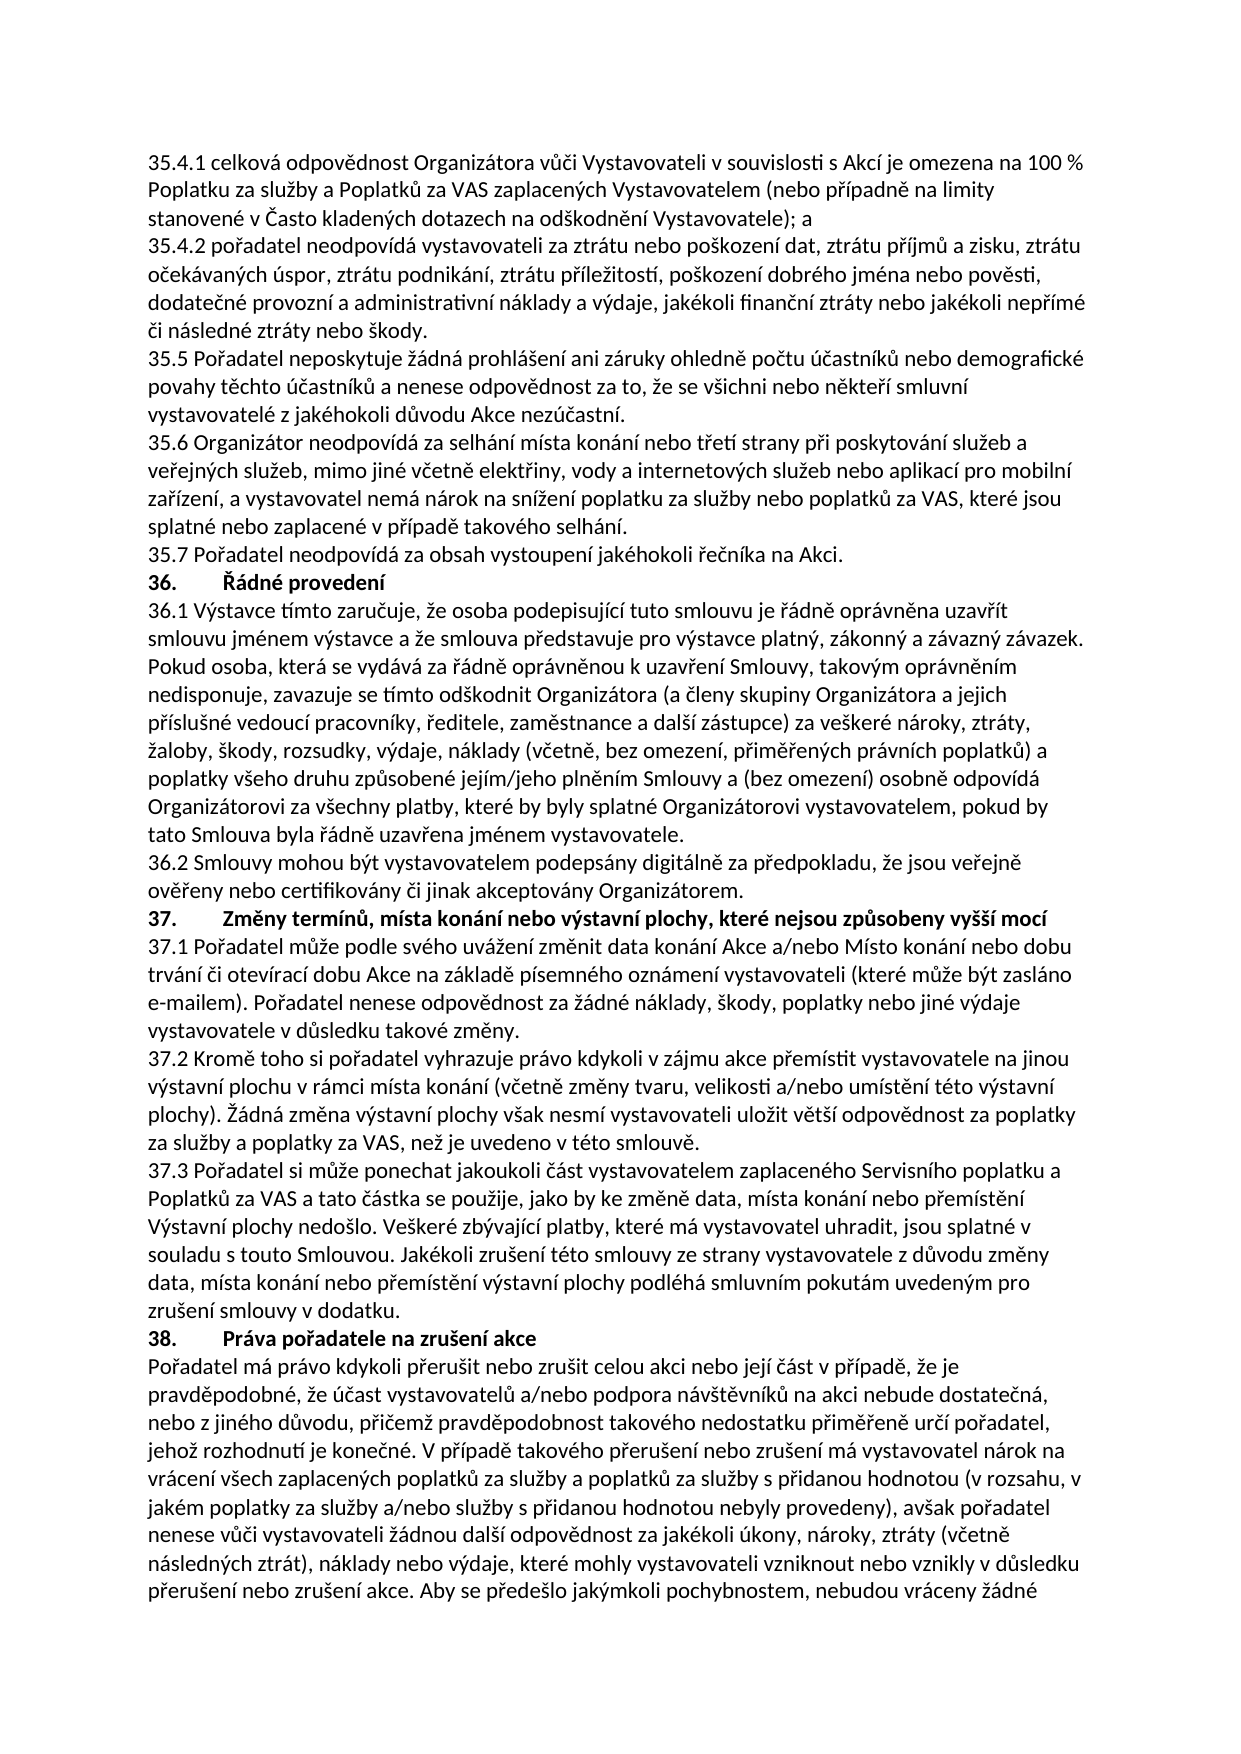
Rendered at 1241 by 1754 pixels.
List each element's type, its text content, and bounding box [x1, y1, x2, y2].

text 37.3 Pořadatel si může ponechat jakoukoli část vystavovatelem zaplaceného Servisního poplatku a Poplatků za VAS a tato částka se použije, jako by ke změně data, místa konání nebo přemístění Výstavní plochy nedošlo. Veškeré zbývající platby, které má vystavovatel uhradit, jsou splatné v souladu s touto Smlouvou. Jakékoli zrušení této smlouvy ze strany vystavovatele z důvodu změny data, místa konání nebo přemístění výstavní plochy podléhá smluvním pokutám uvedeným pro zrušení smlouvy v dodatku. [148, 1156, 1093, 1324]
text 35.4.2 pořadatel neodpovídá vystavovateli za ztrátu nebo poškození dat, ztrátu příjmů a zisku, ztrátu očekávaných úspor, ztrátu podnikání, ztrátu příležitostí, poškození dobrého jména nebo pověsti, dodatečné provozní a administrativní náklady a výdaje, jakékoli finanční ztráty nebo jakékoli nepřímé či následné ztráty nebo škody. [148, 232, 1093, 344]
text 37. Změny termínů, místa konání nebo výstavní plochy, které nejsou způsobeny vyšší mocí [148, 904, 1093, 932]
text 36.1 Výstavce tímto zaručuje, že osoba podepisující tuto smlouvu je řádně oprávněna uzavřít smlouvu jménem výstavce a že smlouva představuje pro výstavce platný, zákonný a závazný závazek. Pokud osoba, která se vydává za řádně oprávněnou k uzavření Smlouvy, takovým oprávněním nedisponuje, zavazuje se tímto odškodnit Organizátora (a členy skupiny Organizátora a jejich příslušné vedoucí pracovníky, ředitele, zaměstnance a další zástupce) za veškeré nároky, ztráty, žaloby, škody, rozsudky, výdaje, náklady (včetně, bez omezení, přiměřených právních poplatků) a poplatky všeho druhu způsobené jejím/jeho plněním Smlouvy a (bez omezení) osobně odpovídá Organizátorovi za všechny platby, které by byly splatné Organizátorovi vystavovatelem, pokud by tato Smlouva byla řádně uzavřena jménem vystavovatele. [148, 596, 1093, 848]
text 35.4.1 celková odpovědnost Organizátora vůči Vystavovateli v souvislosti s Akcí je omezena na 100 % Poplatku za služby a Poplatků za VAS zaplacených Vystavovatelem (nebo případně na limity stanovené v Často kladených dotazech na odškodnění Vystavovatele); a [148, 148, 1093, 232]
text 38. Práva pořadatele na zrušení akce [148, 1324, 1093, 1352]
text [148, 1352, 1093, 1605]
text 37.2 Kromě toho si pořadatel vyhrazuje právo kdykoli v zájmu akce přemístit vystavovatele na jinou výstavní plochu v rámci místa konání (včetně změny tvaru, velikosti a/nebo umístění této výstavní plochy). Žádná změna výstavní plochy však nesmí vystavovateli uložit větší odpovědnost za poplatky za služby a poplatky za VAS, než je uvedeno v této smlouvě. [148, 1044, 1093, 1156]
text 35.6 Organizátor neodpovídá za selhání místa konání nebo třetí strany při poskytování služeb a veřejných služeb, mimo jiné včetně elektřiny, vody a internetových služeb nebo aplikací pro mobilní zařízení, a vystavovatel nemá nárok na snížení poplatku za služby nebo poplatků za VAS, které jsou splatné nebo zaplacené v případě takového selhání. [148, 428, 1093, 540]
text 37.1 Pořadatel může podle svého uvážení změnit data konání Akce a/nebo Místo konání nebo dobu trvání či otevírací dobu Akce na základě písemného oznámení vystavovateli (které může být zasláno e-mailem). Pořadatel nenese odpovědnost za žádné náklady, škody, poplatky nebo jiné výdaje vystavovatele v důsledku takové změny. [148, 932, 1093, 1044]
text 35.7 Pořadatel neodpovídá za obsah vystoupení jakéhokoli řečníka na Akci. [148, 540, 1093, 568]
text 36. Řádné provedení [148, 568, 1093, 596]
text 36.2 Smlouvy mohou být vystavovatelem podepsány digitálně za předpokladu, že jsou veřejně ověřeny nebo certifikovány či jinak akceptovány Organizátorem. [148, 848, 1093, 904]
text 35.5 Pořadatel neposkytuje žádná prohlášení ani záruky ohledně počtu účastníků nebo demografické povahy těchto účastníků a nenese odpovědnost za to, že se všichni nebo někteří smluvní vystavovatelé z jakéhokoli důvodu Akce nezúčastní. [148, 344, 1093, 428]
